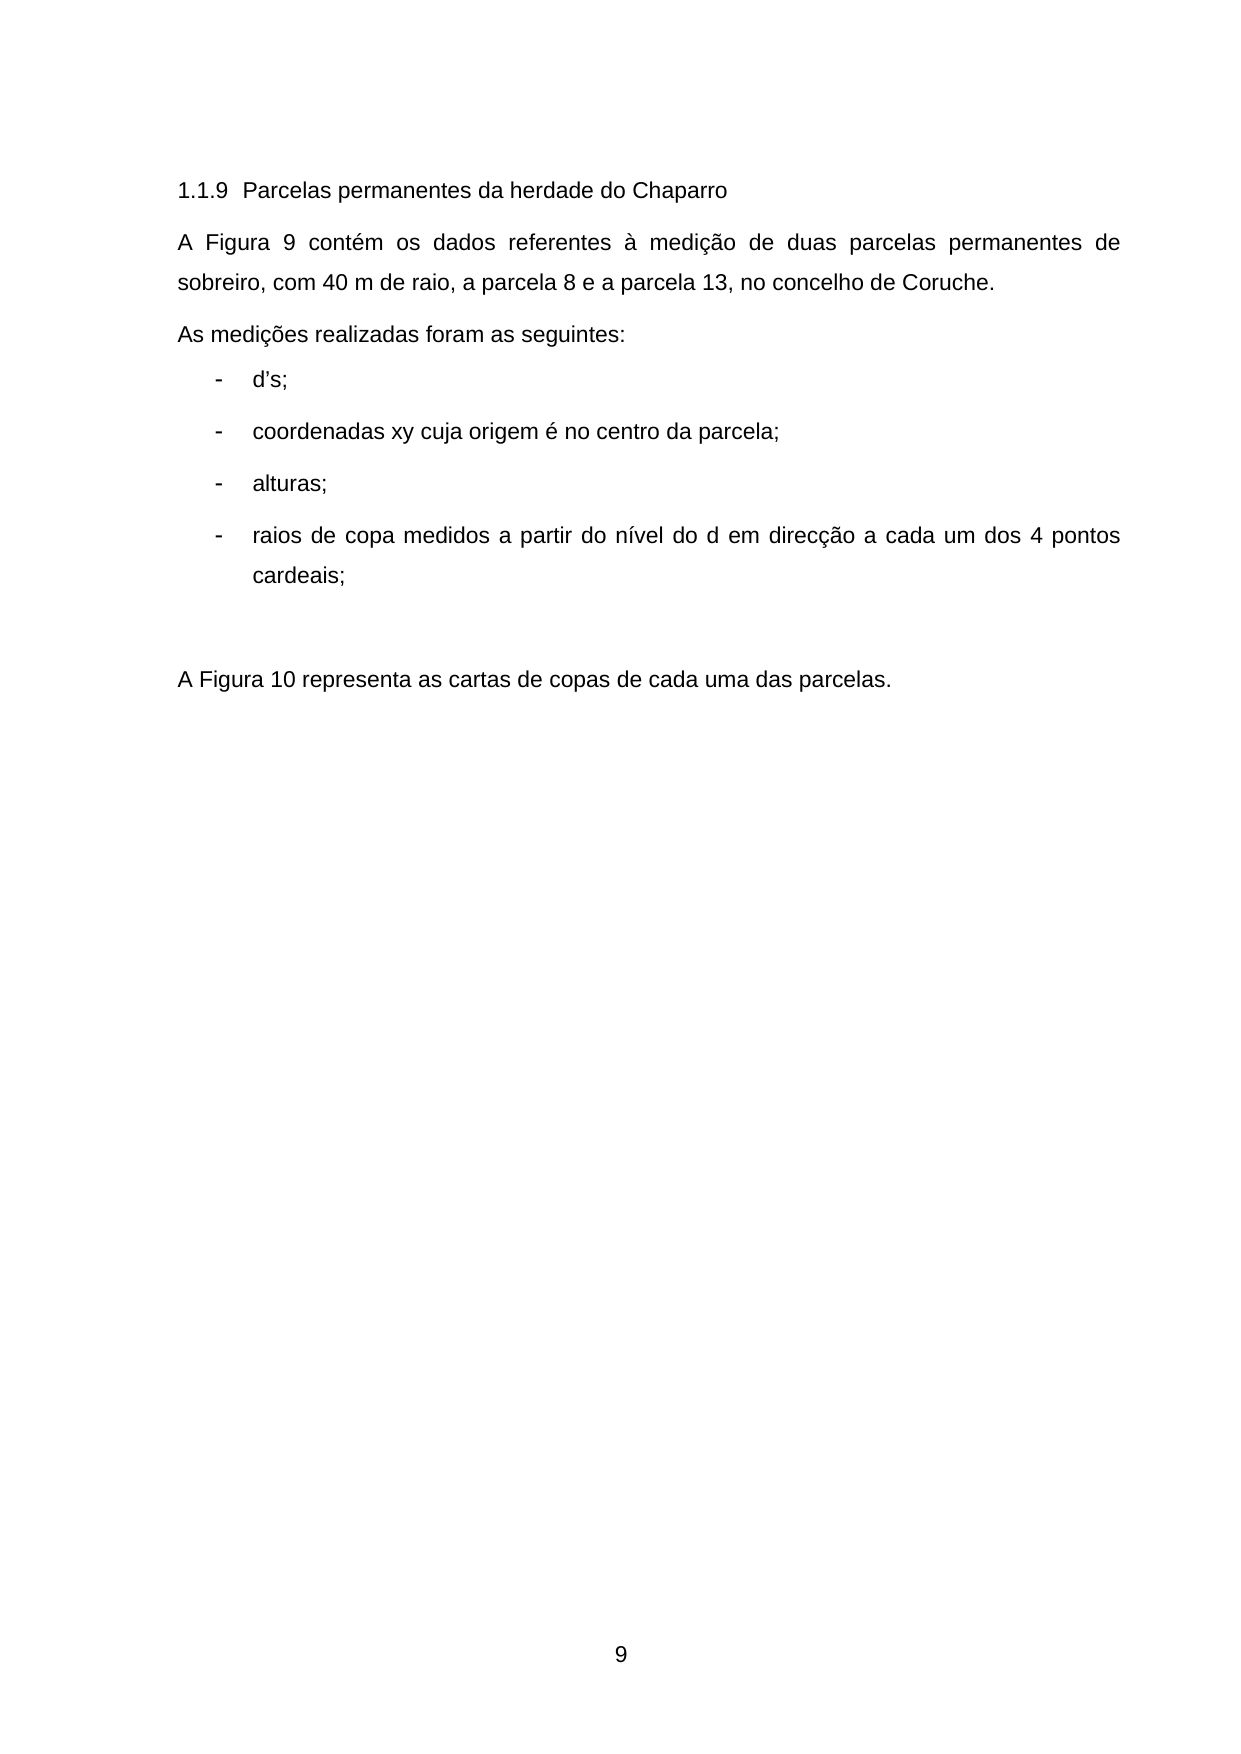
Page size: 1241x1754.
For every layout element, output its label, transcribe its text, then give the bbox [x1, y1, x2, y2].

list alturas; [215, 470, 1122, 497]
list coordenadas xy cuja origem é no centro da parcela; [215, 418, 1122, 445]
list raios de copa medidos a partir do nível do d em direcção a cada um dos 4 pontos cardeais; [215, 522, 1122, 588]
subtitle Parcelas permanentes da herdade do Chaparro [177, 177, 1122, 203]
text As medições realizadas foram as seguintes: [177, 321, 1122, 347]
list d’s; [215, 366, 1122, 393]
